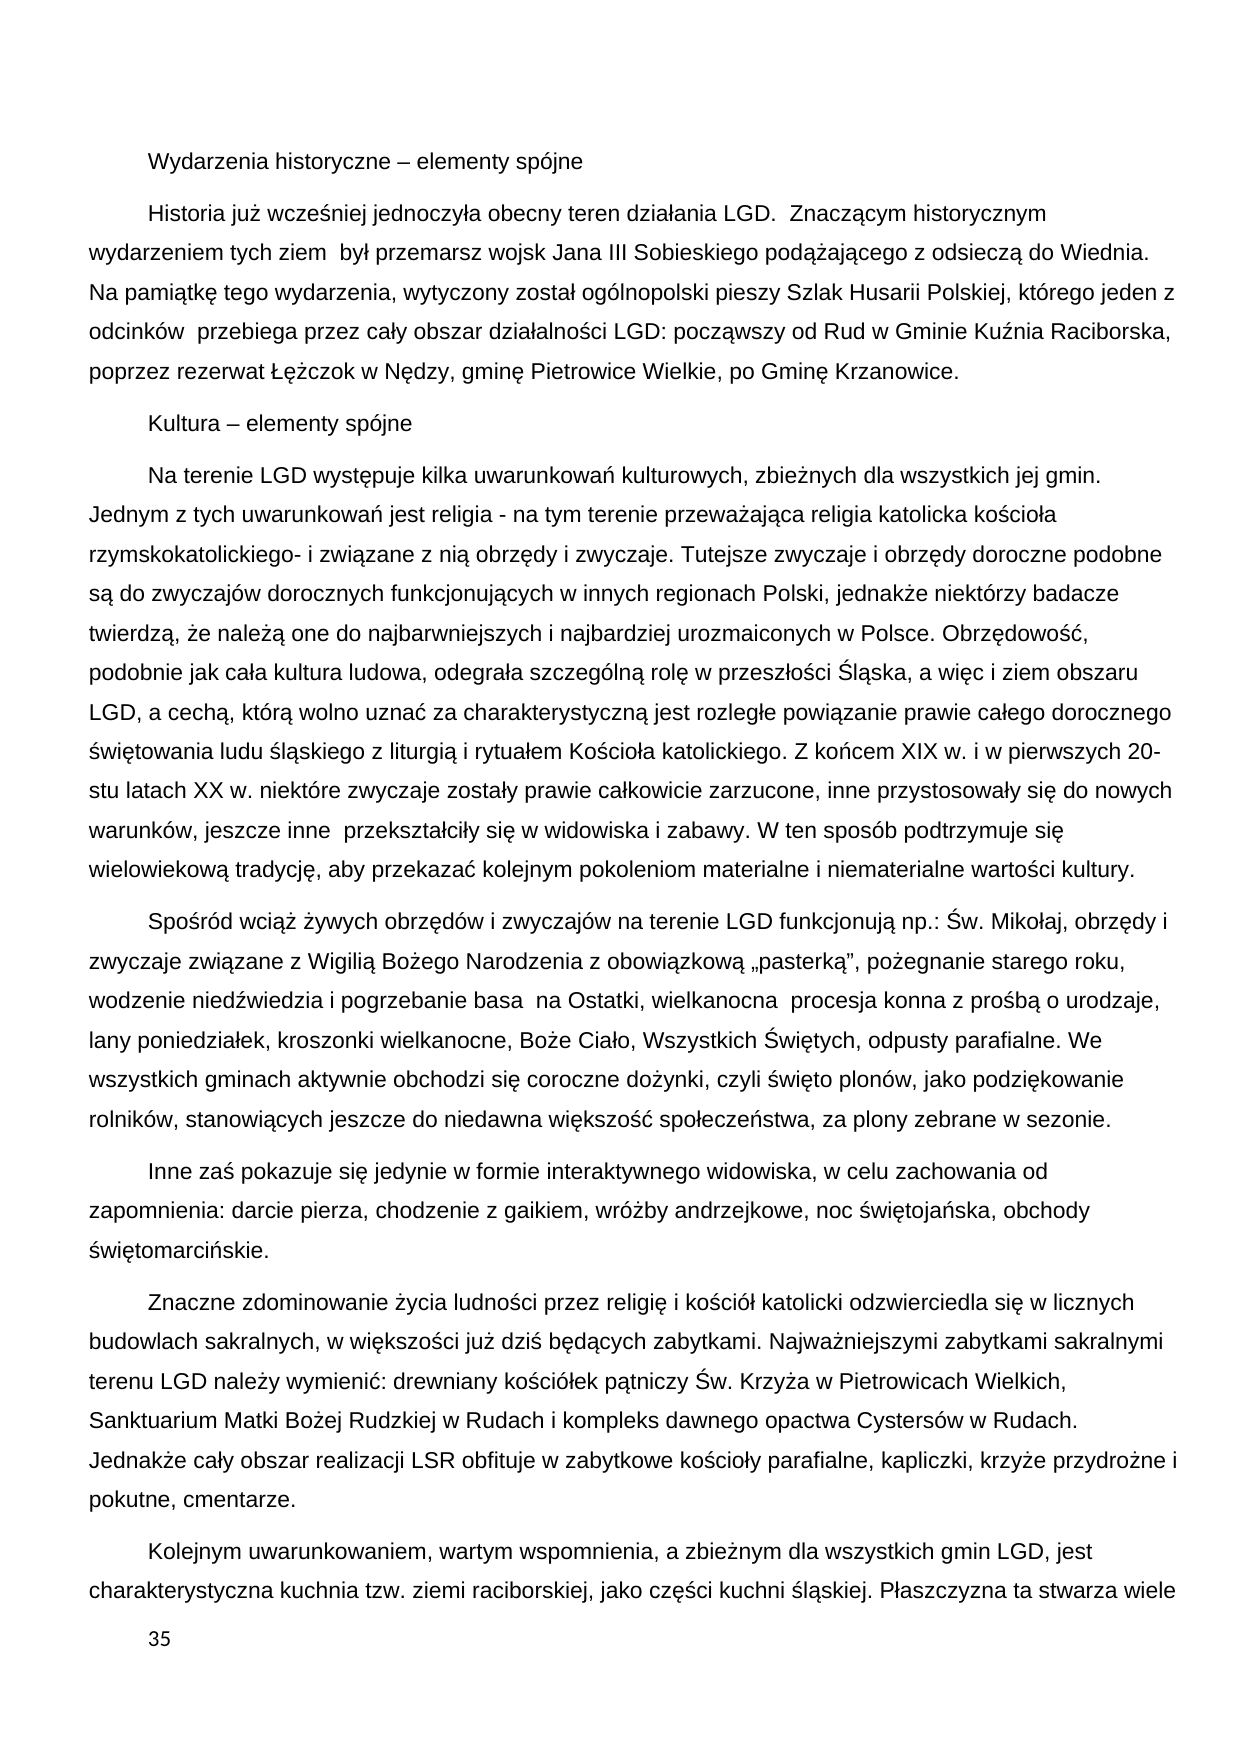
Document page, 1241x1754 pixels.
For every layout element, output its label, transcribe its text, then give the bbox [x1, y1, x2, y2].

text Znaczne zdominowanie życia ludności przez religię i kościół katolicki odzwierciedla się w licznych budowlach sakralnych, w większości już dziś będących zabytkami. Najważniejszymi zabytkami sakralnymi terenu LGD należy wymienić: drewniany kościółek pątniczy Św. Krzyża w Pietrowicach Wielkich, Sanktuarium Matki Bożej Rudzkiej w Rudach i kompleks dawnego opactwa Cystersów w Rudach. Jednakże cały obszar realizacji LSR obfituje w zabytkowe kościoły parafialne, kapliczki, krzyże przydrożne i pokutne, cmentarze. [89, 1289, 1181, 1512]
text Na terenie LGD występuje kilka uwarunkowań kulturowych, zbieżnych dla wszystkich jej gmin. Jednym z tych uwarunkowań jest religia - na tym terenie przeważająca religia katolicka kościoła rzymskokatolickiego- i związane z nią obrzędy i zwyczaje. Tutejsze zwyczaje i obrzędy doroczne podobne są do zwyczajów dorocznych funkcjonujących w innych regionach Polski, jednakże niektórzy badacze twierdzą, że należą one do najbarwniejszych i najbardziej urozmaiconych w Polsce. Obrzędowość, podobnie jak cała kultura ludowa, odegrała szczególną rolę w przeszłości Śląska, a więc i ziem obszaru LGD, a cechą, którą wolno uznać za charakterystyczną jest rozległe powiązanie prawie całego dorocznego świętowania ludu śląskiego z liturgią i rytuałem Kościoła katolickiego. Z końcem XIX w. i w pierwszych 20-stu latach XX w. niektóre zwyczaje zostały prawie całkowicie zarzucone, inne przystosowały się do nowych warunków, jeszcze inne przekształciły się w widowiska i zabawy. W ten sposób podtrzymuje się wielowiekową tradycję, aby przekazać kolejnym pokoleniom materialne i niematerialne wartości kultury. [89, 462, 1181, 883]
text Inne zaś pokazuje się jedynie w formie interaktywnego widowiska, w celu zachowania od zapomnienia: darcie pierza, chodzenie z gaikiem, wróżby andrzejkowe, noc świętojańska, obchody świętomarcińskie. [89, 1158, 1181, 1263]
text Historia już wcześniej jednoczyła obecny teren działania LGD. Znaczącym historycznym wydarzeniem tych ziem był przemarsz wojsk Jana III Sobieskiego podążającego z odsieczą do Wiednia. Na pamiątkę tego wydarzenia, wytyczony został ogólnopolski pieszy Szlak Husarii Polskiej, którego jeden z odcinków przebiega przez cały obszar działalności LGD: począwszy od Rud w Gminie Kuźnia Raciborska, poprzez rezerwat Łężczok w Nędzy, gminę Pietrowice Wielkie, po Gminę Krzanowice. [89, 200, 1181, 384]
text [89, 1538, 1181, 1604]
text Kultura – elementy spójne [89, 409, 1181, 436]
text Wydarzenia historyczne – elementy spójne [89, 148, 1181, 174]
text Spośród wciąż żywych obrzędów i zwyczajów na terenie LGD funkcjonują np.: Św. Mikołaj, obrzędy i zwyczaje związane z Wigilią Bożego Narodzenia z obowiązkową „pasterką”, pożegnanie starego roku, wodzenie niedźwiedzia i pogrzebanie basa na Ostatki, wielkanocna procesja konna z prośbą o urodzaje, lany poniedziałek, kroszonki wielkanocne, Boże Ciało, Wszystkich Świętych, odpusty parafialne. We wszystkich gminach aktywnie obchodzi się coroczne dożynki, czyli święto plonów, jako podziękowanie rolników, stanowiących jeszcze do niedawna większość społeczeństwa, za plony zebrane w sezonie. [89, 908, 1181, 1132]
